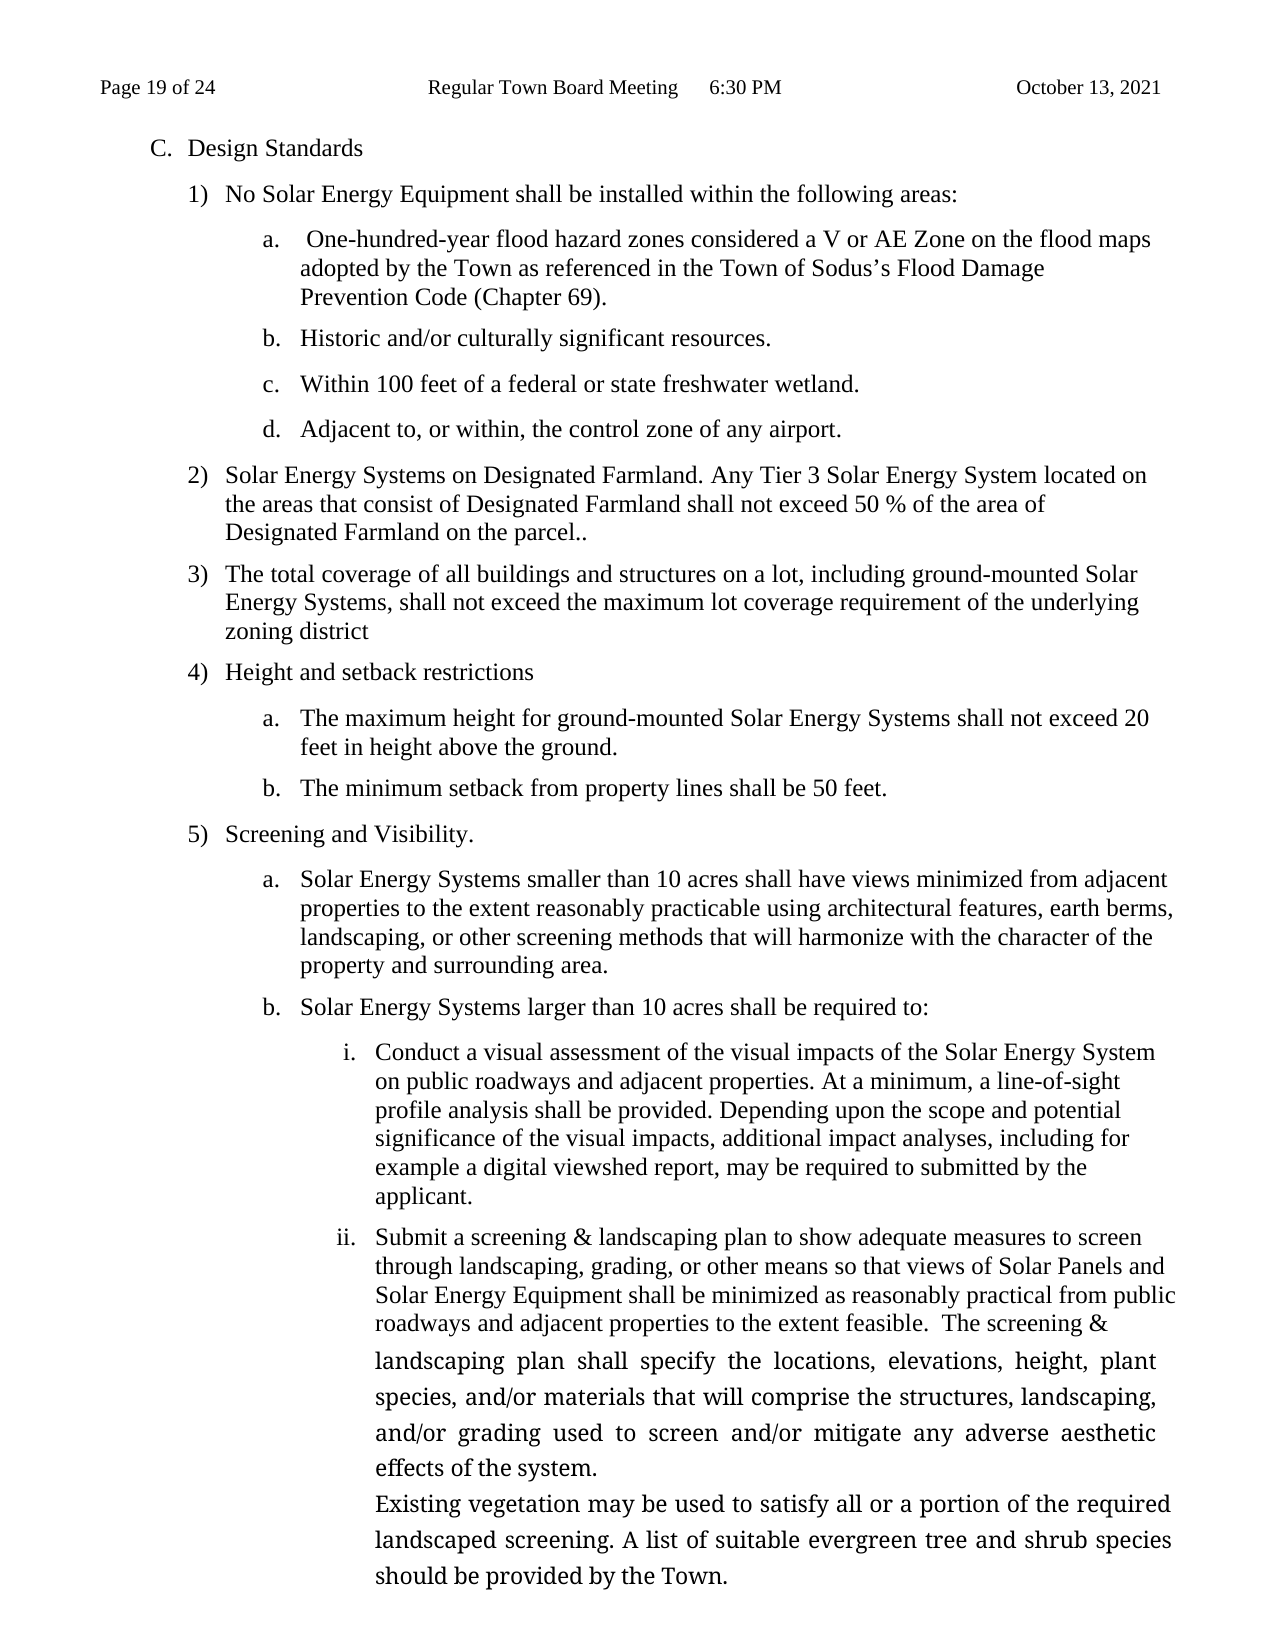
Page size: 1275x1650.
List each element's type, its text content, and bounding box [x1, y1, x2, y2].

list Screening and Visibility. [187, 819, 1219, 847]
list Adjacent to, or within, the control zone of any airport. [262, 414, 1219, 443]
list Design Standards [150, 133, 1219, 162]
list Solar Energy Systems smaller than 10 acres shall have views minimized from adjacent properties to the extent reasonably practicable using architectural features, earth berms, landscaping, or other screening methods that will harmonize with the character of the property and surrounding area. [262, 864, 1173, 979]
text Existing vegetation may be used to satisfy all or a portion of the required landscaped screening. A list of suitable evergreen tree and shrub species should be provided by the Town. [375, 1488, 1173, 1591]
list No Solar Energy Equipment shall be installed within the following areas: [187, 179, 1219, 208]
text landscaping plan shall specify the locations, elevations, height, plant species, and/or materials that will comprise the structures, landscaping, and/or grading used to screen and/or mitigate any adverse aesthetic effects of the system. [375, 1344, 1157, 1484]
list Submit a screening & landscaping plan to show adequate measures to screen through landscaping, grading, or other means so that views of Solar Panels and Solar Energy Equipment shall be minimized as reasonably practical from public roadways and adjacent properties to the extent feasible. The screening & [336, 1222, 1177, 1337]
list Solar Energy Systems on Designated Farmland. Any Tier 3 Solar Energy System located on the areas that consist of Designated Farmland shall not exceed 50 % of the area of Designated Farmland on the parcel.. [187, 460, 1164, 546]
list Within 100 feet of a federal or state freshwater wetland. [262, 369, 1219, 398]
list The total coverage of all buildings and structures on a lot, including ground-mounted Solar Energy Systems, shall not exceed the maximum lot coverage requirement of the underlying zoning district [187, 559, 1139, 645]
list The maximum height for ground-mounted Solar Energy Systems shall not exceed 20 feet in height above the ground. [262, 703, 1149, 761]
list Conduct a visual assessment of the visual impacts of the Solar Energy System on public roadways and adjacent properties. At a minimum, a line-of-sight profile analysis shall be provided. Depending upon the scope and potential significance of the visual impacts, additional impact analyses, including for example a digital viewshed report, may be required to submitted by the applicant. [343, 1037, 1156, 1210]
list Height and setback restrictions [187, 657, 1219, 686]
list One-hundred-year flood hazard zones considered a V or AE Zone on the flood maps adopted by the Town as referenced in the Town of Sodus’s Flood Damage Prevention Code (Chapter 69). [262, 224, 1159, 311]
list The minimum setback from property lines shall be 50 feet. [262, 773, 1219, 802]
list Solar Energy Systems larger than 10 acres shall be required to: [262, 992, 1219, 1020]
list Historic and/or culturally significant resources. [262, 323, 1219, 352]
